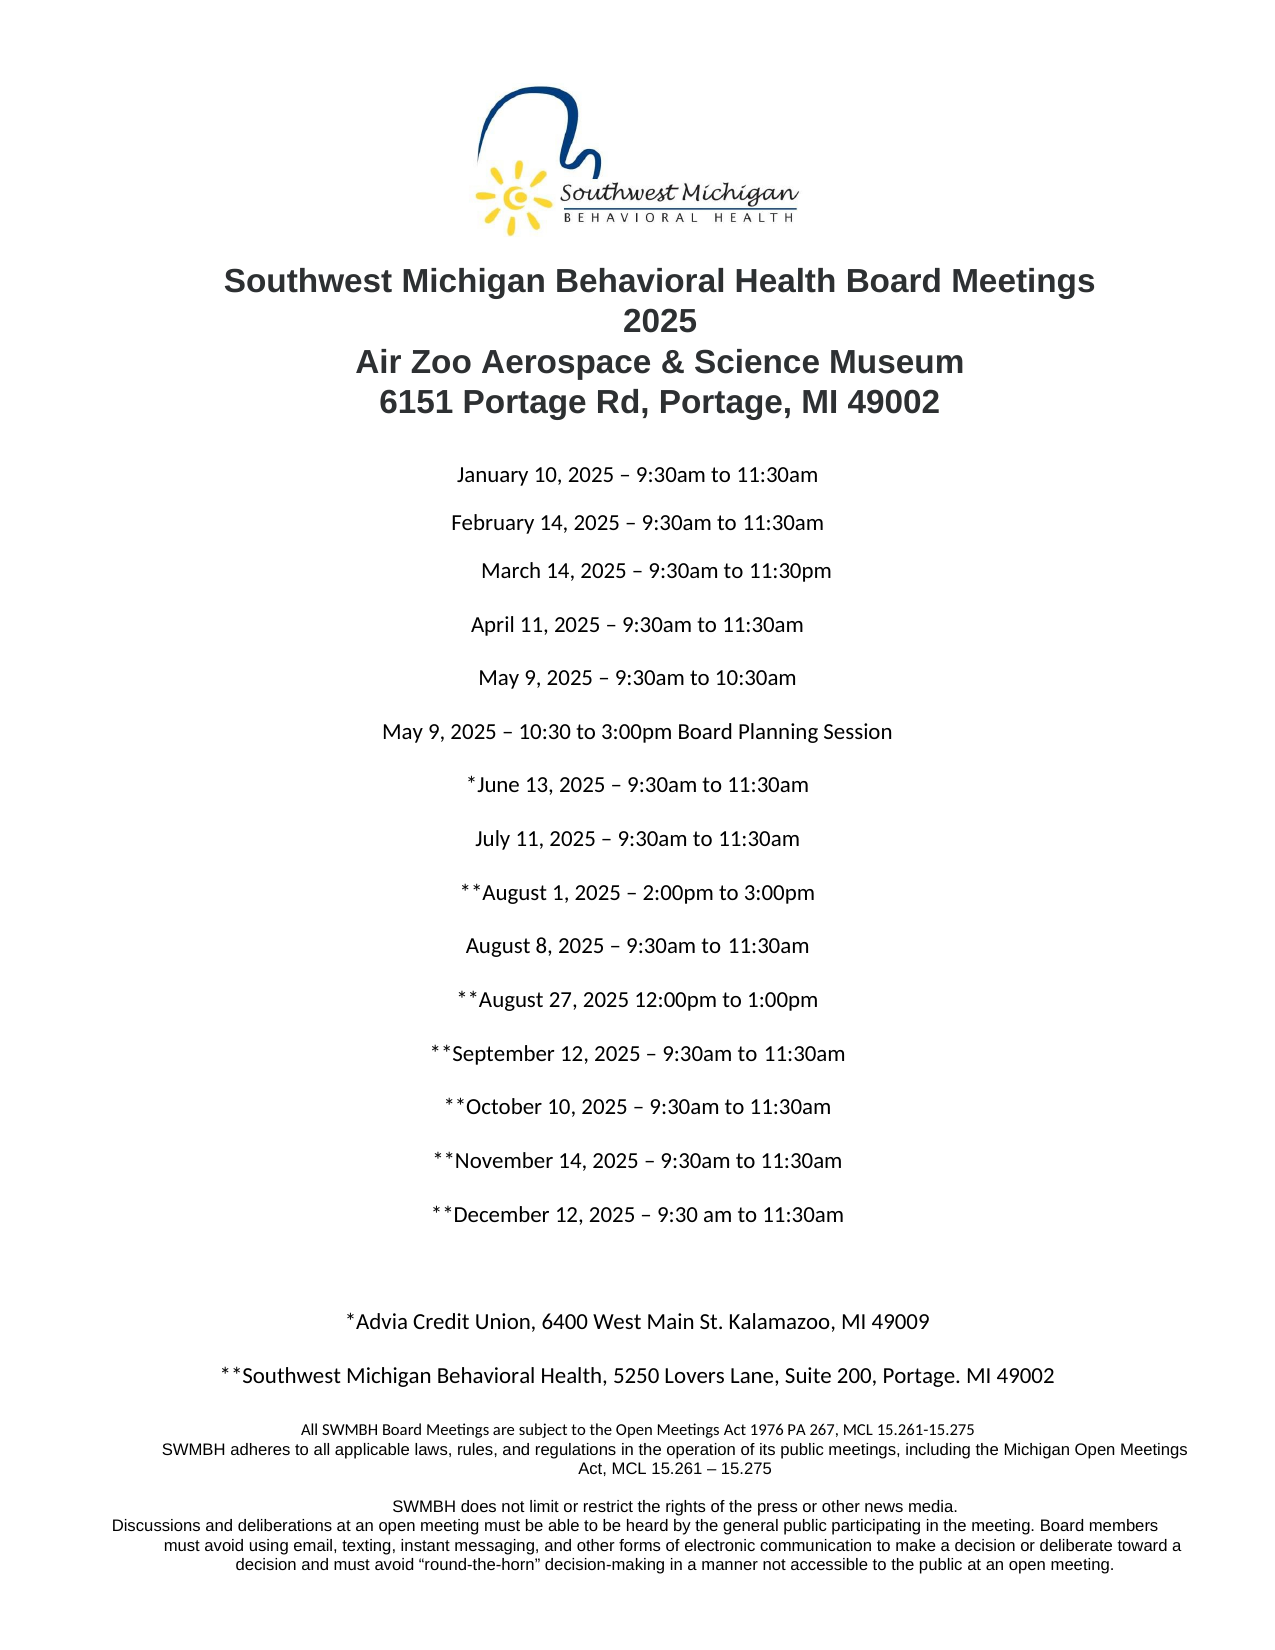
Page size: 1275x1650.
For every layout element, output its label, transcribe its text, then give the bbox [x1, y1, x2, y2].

text Southwest Michigan Behavioral Health Board Meetings [75, 261, 1167, 299]
text *June 13, 2025 – 9:30am to 11:30am [107, 771, 1168, 799]
text May 9, 2025 – 9:30am to 10:30am [107, 663, 1168, 691]
text May 9, 2025 – 10:30 to 3:00pm Board Planning Session [107, 717, 1168, 745]
text **August 27, 2025 12:00pm to 1:00pm [107, 985, 1168, 1013]
text January 10, 2025 – 9:30am to 11:30am [107, 460, 1168, 488]
text August 8, 2025 – 9:30am to 11:30am [107, 932, 1168, 959]
text Discussions and deliberations at an open meeting must be able to be heard by the general public participating in the meeting. Board members must avoid using email, texting, instant messaging, and other forms of electronic communication to make a decision or deliberate toward a decision and must avoid “round-the-horn” decision-making in a manner not accessible to the public at an open meeting. [75, 1516, 1200, 1574]
text All SWMBH Board Meetings are subject to the Open Meetings Act 1976 PA 267, MCL 15.261-15.275 [227, 1419, 1048, 1439]
text 6151 Portage Rd, Portage, MI 49002 [75, 382, 1167, 421]
text **September 12, 2025 – 9:30am to 11:30am [106, 1039, 1168, 1067]
text April 11, 2025 – 9:30am to 11:30am [107, 610, 1168, 638]
text 2025 [75, 301, 1167, 340]
text **August 1, 2025 – 2:00pm to 3:00pm [107, 878, 1168, 906]
text **December 12, 2025 – 9:30 am to 11:30am [107, 1200, 1168, 1228]
text **Southwest Michigan Behavioral Health, 5250 Lovers Lane, Suite 200, Portage. MI 49002 [107, 1361, 1168, 1389]
text *Advia Credit Union, 6400 West Main St. Kalamazoo, MI 49009 [107, 1307, 1168, 1335]
text SWMBH adheres to all applicable laws, rules, and regulations in the operation of its public meetings, including the Michigan Open Meetings Act, MCL 15.261 – 15.275 [150, 1439, 1200, 1478]
text **October 10, 2025 – 9:30am to 11:30am [107, 1092, 1168, 1121]
text Air Zoo Aerospace & Science Museum [75, 342, 1167, 380]
text **November 14, 2025 – 9:30am to 11:30am [107, 1146, 1168, 1174]
text February 14, 2025 – 9:30am to 11:30am [107, 508, 1168, 536]
text March 14, 2025 – 9:30am to 11:30pm [144, 556, 1168, 584]
picture [460, 75, 815, 242]
text SWMBH does not limit or restrict the rights of the press or other news media. [75, 1497, 1200, 1516]
text July 11, 2025 – 9:30am to 11:30am [107, 824, 1168, 852]
